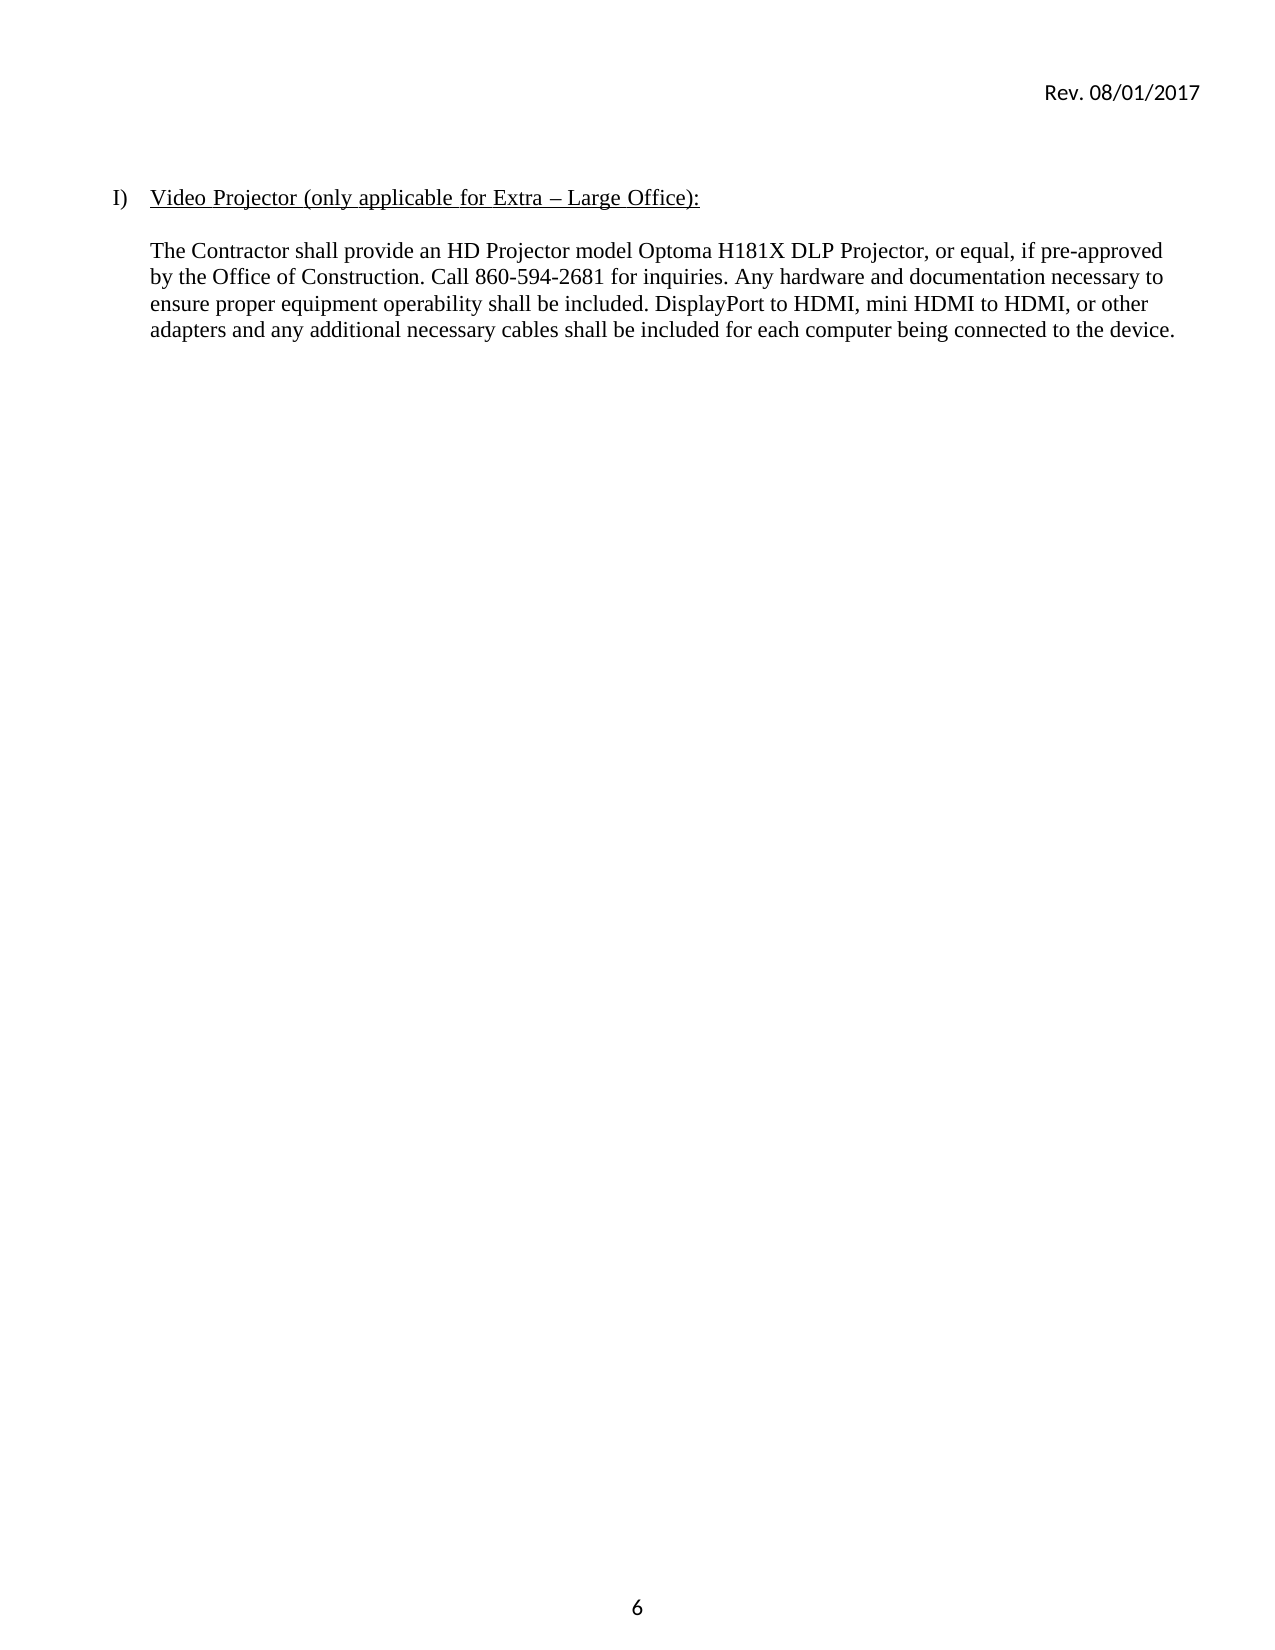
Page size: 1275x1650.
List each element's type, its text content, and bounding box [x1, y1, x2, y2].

list Video Projector (only applicable for Extra – Large Office): [112, 184, 1188, 211]
list The Contractor shall provide an HD Projector model Optoma H181X DLP Projector, or equal, if pre-approved by the Office of Construction. Call 860-594-2681 for inquiries. Any hardware and documentation necessary to ensure proper equipment operability shall be included. DisplayPort to HDMI, mini HDMI to HDMI, or other adapters and any additional necessary cables shall be included for each computer being connected to the device. [150, 237, 1188, 342]
